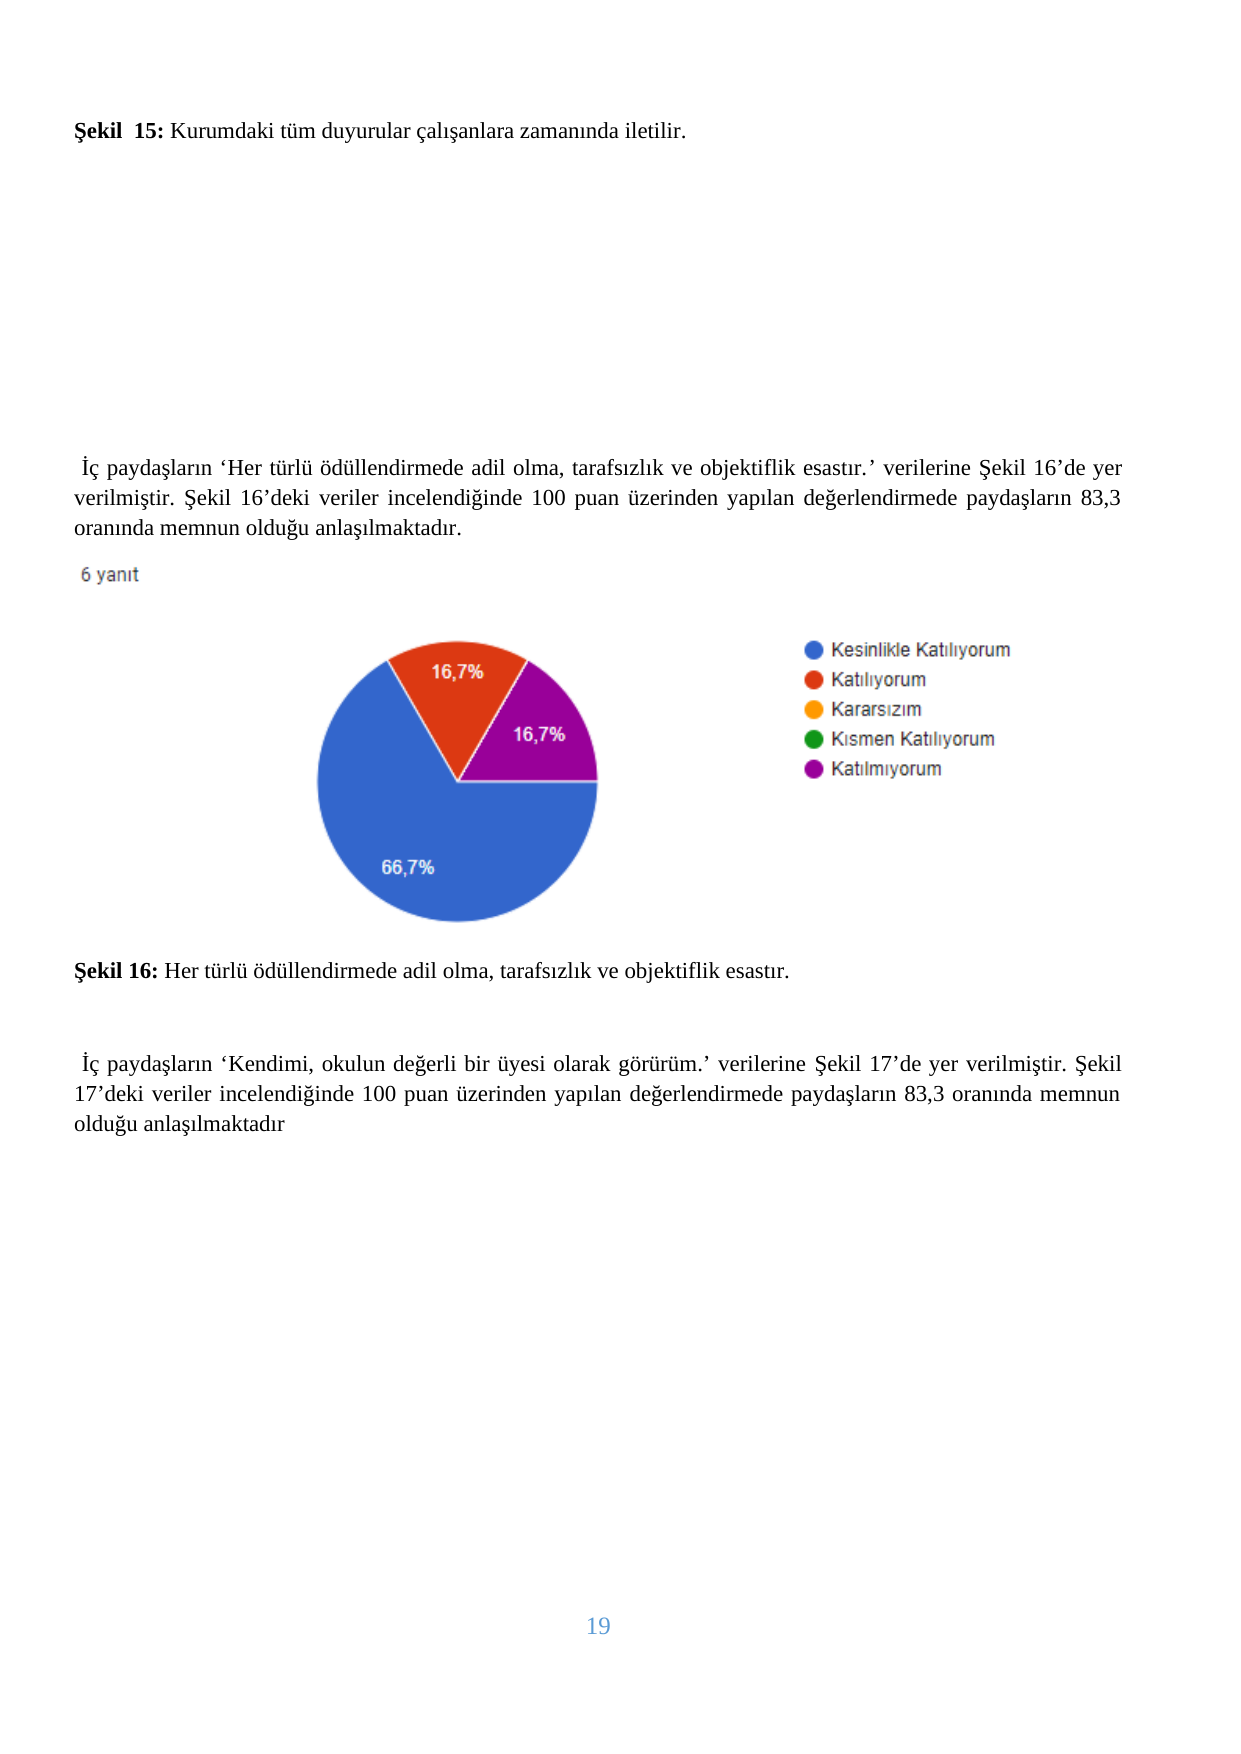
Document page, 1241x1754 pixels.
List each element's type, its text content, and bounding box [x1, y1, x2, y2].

picture [73, 544, 1127, 951]
text İç paydaşların ‘Kendimi, okulun değerli bir üyesi olarak görürüm.’ verilerine Şekil 17’de yer verilmiştir. Şekil 17’deki veriler incelendiğinde 100 puan üzerinden yapılan değerlendirmede paydaşların 83,3 oranında memnun olduğu anlaşılmaktadır [74, 1050, 1122, 1137]
text Şekil 15: Kurumdaki tüm duyurular çalışanlara zamanında iletilir. [74, 117, 1122, 144]
text Şekil 16: Her türlü ödüllendirmede adil olma, tarafsızlık ve objektiflik esastır. [74, 957, 1122, 984]
text İç paydaşların ‘Her türlü ödüllendirmede adil olma, tarafsızlık ve objektiflik esastır.’ verilerine Şekil 16’de yer verilmiştir. Şekil 16’deki veriler incelendiğinde 100 puan üzerinden yapılan değerlendirmede paydaşların 83,3 oranında memnun olduğu anlaşılmaktadır. [74, 453, 1122, 540]
